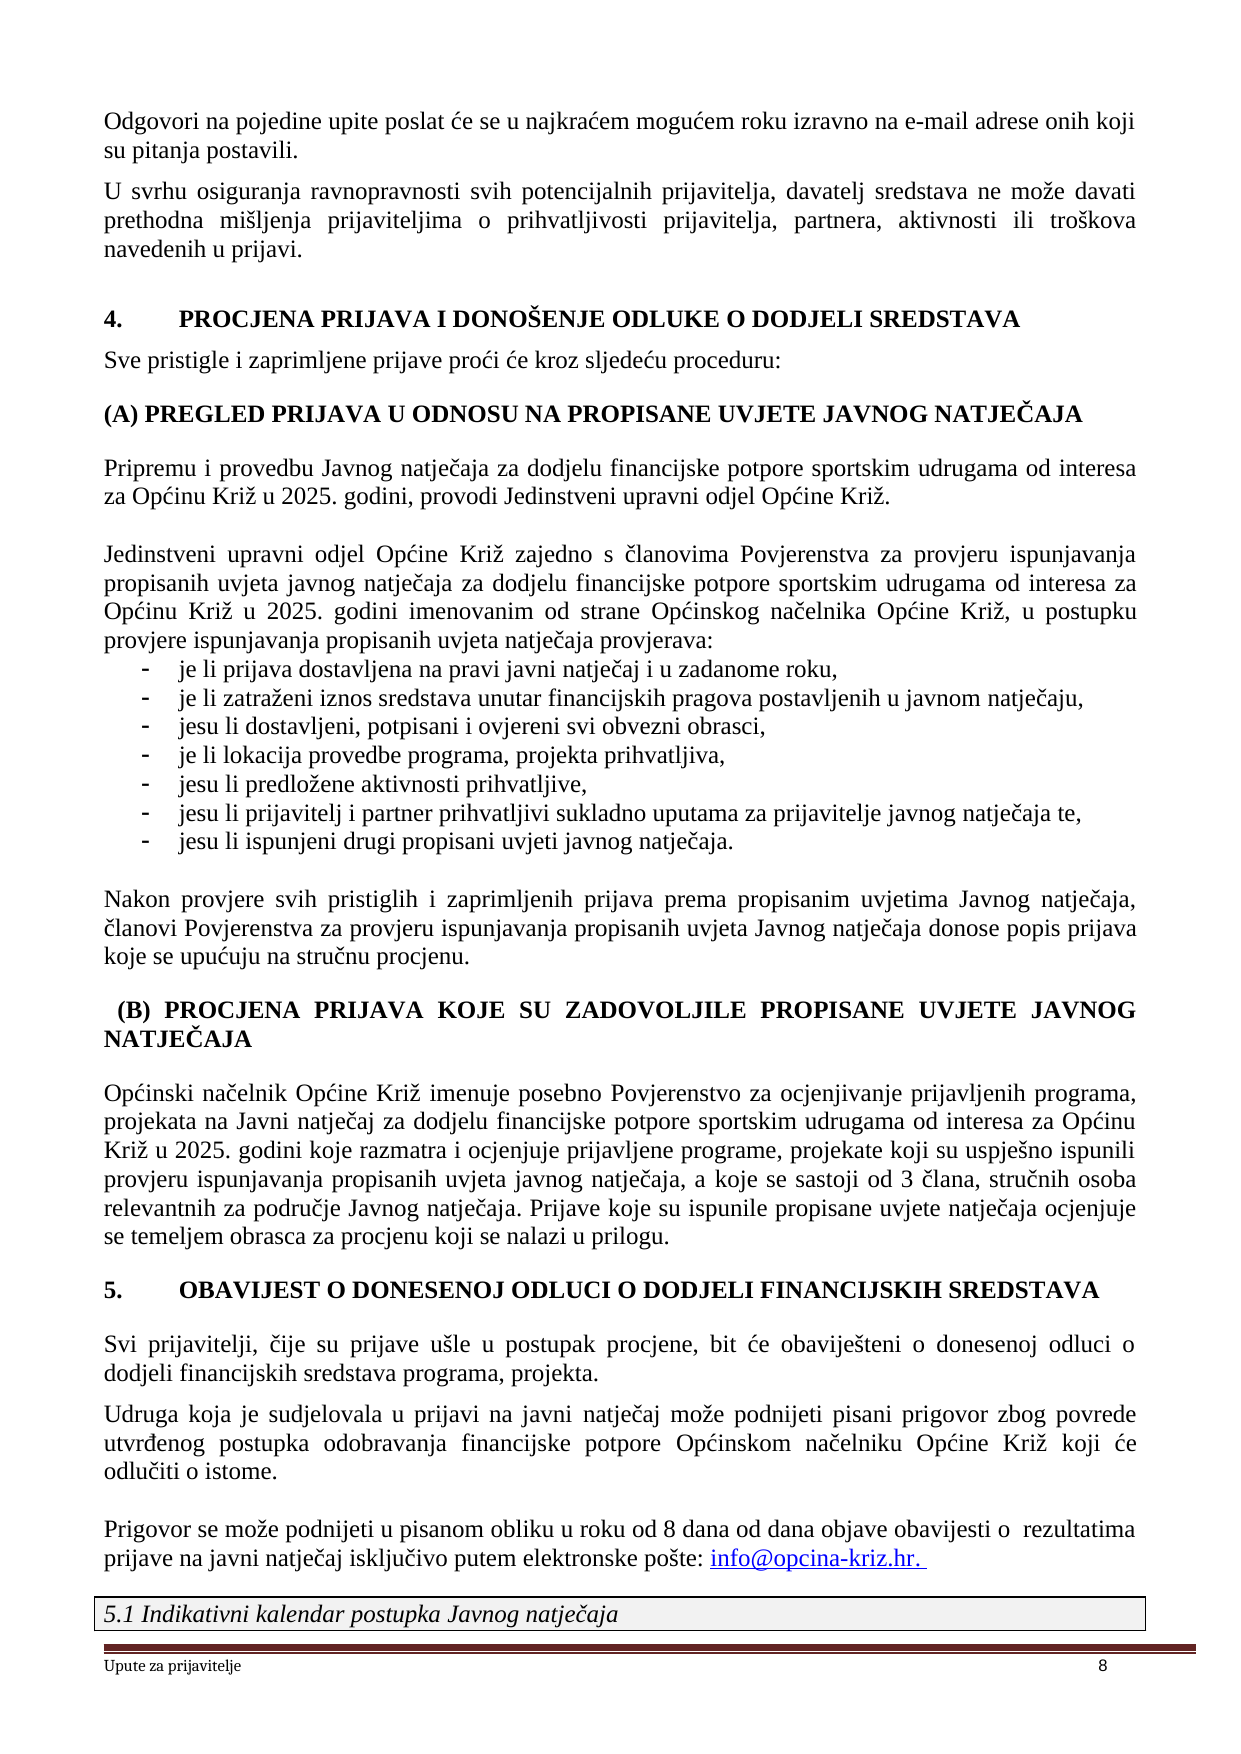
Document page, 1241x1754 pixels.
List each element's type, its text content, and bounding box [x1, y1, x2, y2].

list je li prijava dostavljena na pravi javni natječaj i u zadanome roku, [141, 654, 1137, 683]
list je li lokacija provedbe programa, projekta prihvatljiva, [141, 740, 1137, 769]
text Svi prijavitelji, čije su prijave ušle u postupak procjene, bit će obaviješteni o donesenoj odluci o dodjeli financijskih sredstava programa, projekta. [103, 1329, 1137, 1386]
text 4. PROCJENA PRIJAVA I DONOŠENJE ODLUKE O DODJELI SREDSTAVA [103, 275, 1137, 333]
list jesu li predložene aktivnosti prihvatljive, [141, 769, 1137, 798]
text Općinski načelnik Općine Križ imenuje posebno Povjerenstvo za ocjenjivanje prijavljenih programa, projekata na Javni natječaj za dodjelu financijske potpore sportskim udrugama od interesa za Općinu Križ u 2025. godini koje razmatra i ocjenjuje prijavljene programe, projekate koji su uspješno ispunili provjeru ispunjavanja propisanih uvjeta javnog natječaja, a koje se sastoji od 3 člana, stručnih osoba relevantnih za područje Javnog natječaja. Prijave koje su ispunile propisane uvjete natječaja ocjenjuje se temeljem obrasca za procjenu koji se nalazi u prilogu. [103, 1078, 1137, 1250]
text Odgovori na pojedine upite poslat će se u najkraćem mogućem roku izravno na e-mail adrese onih koji su pitanja postavili. [103, 106, 1137, 164]
text Pripremu i provedbu Javnog natječaja za dodjelu financijske potpore sportskim udrugama od interesa za Općinu Križ u 2025. godini, provodi Jedinstveni upravni odjel Općine Križ. [103, 453, 1137, 510]
text Nakon provjere svih pristiglih i zaprimljenih prijava prema propisanim uvjetima Javnog natječaja, članovi Povjerenstva za provjeru ispunjavanja propisanih uvjeta Javnog natječaja donose popis prijava koje se upućuju na stručnu procjenu. [103, 884, 1137, 970]
list jesu li ispunjeni drugi propisani uvjeti javnog natječaja. [141, 826, 1137, 855]
list jesu li dostavljeni, potpisani i ovjereni svi obvezni obrasci, [141, 711, 1137, 740]
list je li zatraženi iznos sredstava unutar financijskih pragova postavljenih u javnom natječaju, [141, 683, 1137, 711]
text (A) PREGLED PRIJAVA U ODNOSU NA PROPISANE UVJETE JAVNOG NATJEČAJA [103, 399, 1137, 428]
list jesu li prijavitelj i partner prihvatljivi sukladno uputama za prijavitelje javnog natječaja te, [141, 798, 1137, 826]
text 5.1 Indikativni kalendar postupka Javnog natječaja [95, 1598, 1145, 1630]
text Jedinstveni upravni odjel Općine Križ zajedno s članovima Povjerenstva za provjeru ispunjavanja propisanih uvjeta javnog natječaja za dodjelu financijske potpore sportskim udrugama od interesa za Općinu Križ u 2025. godini imenovanim od strane Općinskog načelnika Općine Križ, u postupku provjere ispunjavanja propisanih uvjeta natječaja provjerava: [103, 539, 1137, 654]
text 5. OBAVIJEST O DONESENOJ ODLUCI O DODJELI FINANCIJSKIH SREDSTAVA [103, 1275, 1137, 1304]
text (B) PROCJENA PRIJAVA KOJE SU ZADOVOLJILE PROPISANE UVJETE JAVNOG NATJEČAJA [103, 995, 1137, 1053]
text Sve pristigle i zaprimljene prijave proći će kroz sljedeću proceduru: [103, 345, 1137, 374]
text U svrhu osiguranja ravnopravnosti svih potencijalnih prijavitelja, davatelj sredstava ne može davati prethodna mišljenja prijaviteljima o prihvatljivosti prijavitelja, partnera, aktivnosti ili troškova navedenih u prijavi. [103, 176, 1137, 263]
text Udruga koja je sudjelovala u prijavi na javni natječaj može podnijeti pisani prigovor zbog povrede utvrđenog postupka odobravanja financijske potpore Općinskom načelniku Općine Križ koji će odlučiti o istome. [103, 1399, 1137, 1485]
text Prigovor se može podnijeti u pisanom obliku u roku od 8 dana od dana objave obavijesti o rezultatima prijave na javni natječaj isključivo putem elektronske pošte: info@opcina-kriz.hr. [103, 1514, 1137, 1571]
